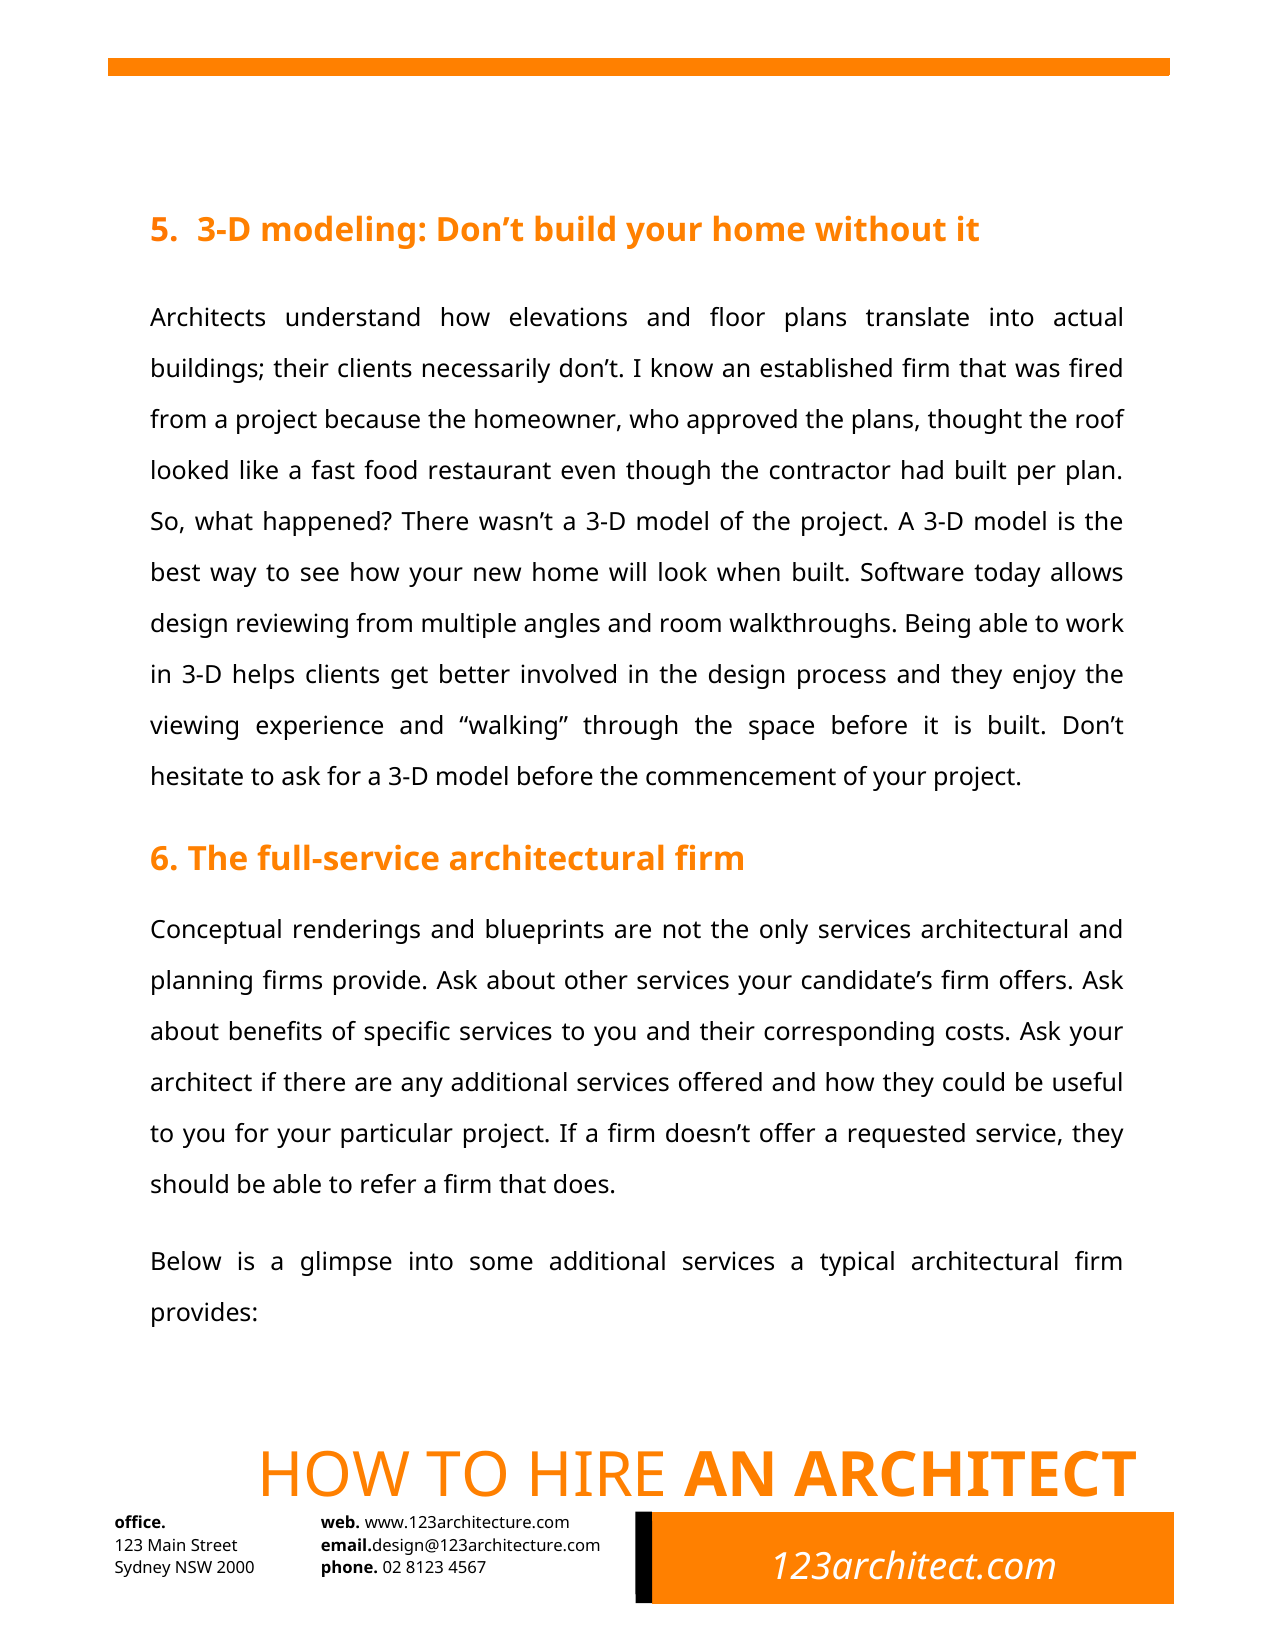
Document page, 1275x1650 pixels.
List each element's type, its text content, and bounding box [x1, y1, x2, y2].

text Below is a glimpse into some additional services a typical architectural firm provides: [150, 1243, 1125, 1328]
text Architects understand how elevations and floor plans translate into actual buildings; their clients necessarily don’t. I know an established firm that was fired from a project because the homeowner, who approved the plans, thought the roof looked like a fast food restaurant even though the contractor had built per plan. So, what happened? There wasn’t a 3-D model of the project. A 3-D model is the best way to see how your new home will look when built. Software today allows design reviewing from multiple angles and room walkthroughs. Being able to work in 3-D helps clients get better involved in the design process and they enjoy the viewing experience and “walking” through the space before it is built. Don’t hesitate to ask for a 3-D model before the commencement of your project. [150, 299, 1125, 793]
text 3-D modeling: Don’t build your home without it [150, 206, 1125, 252]
text 6. The full-service architectural firm [150, 835, 1125, 880]
text Conceptual renderings and blueprints are not the only services architectural and planning firms provide. Ask about other services your candidate’s firm offers. Ask about benefits of specific services to you and their corresponding costs. Ask your architect if there are any additional services offered and how they could be useful to you for your particular project. If a firm doesn’t offer a requested service, they should be able to refer a firm that does. [150, 912, 1125, 1201]
